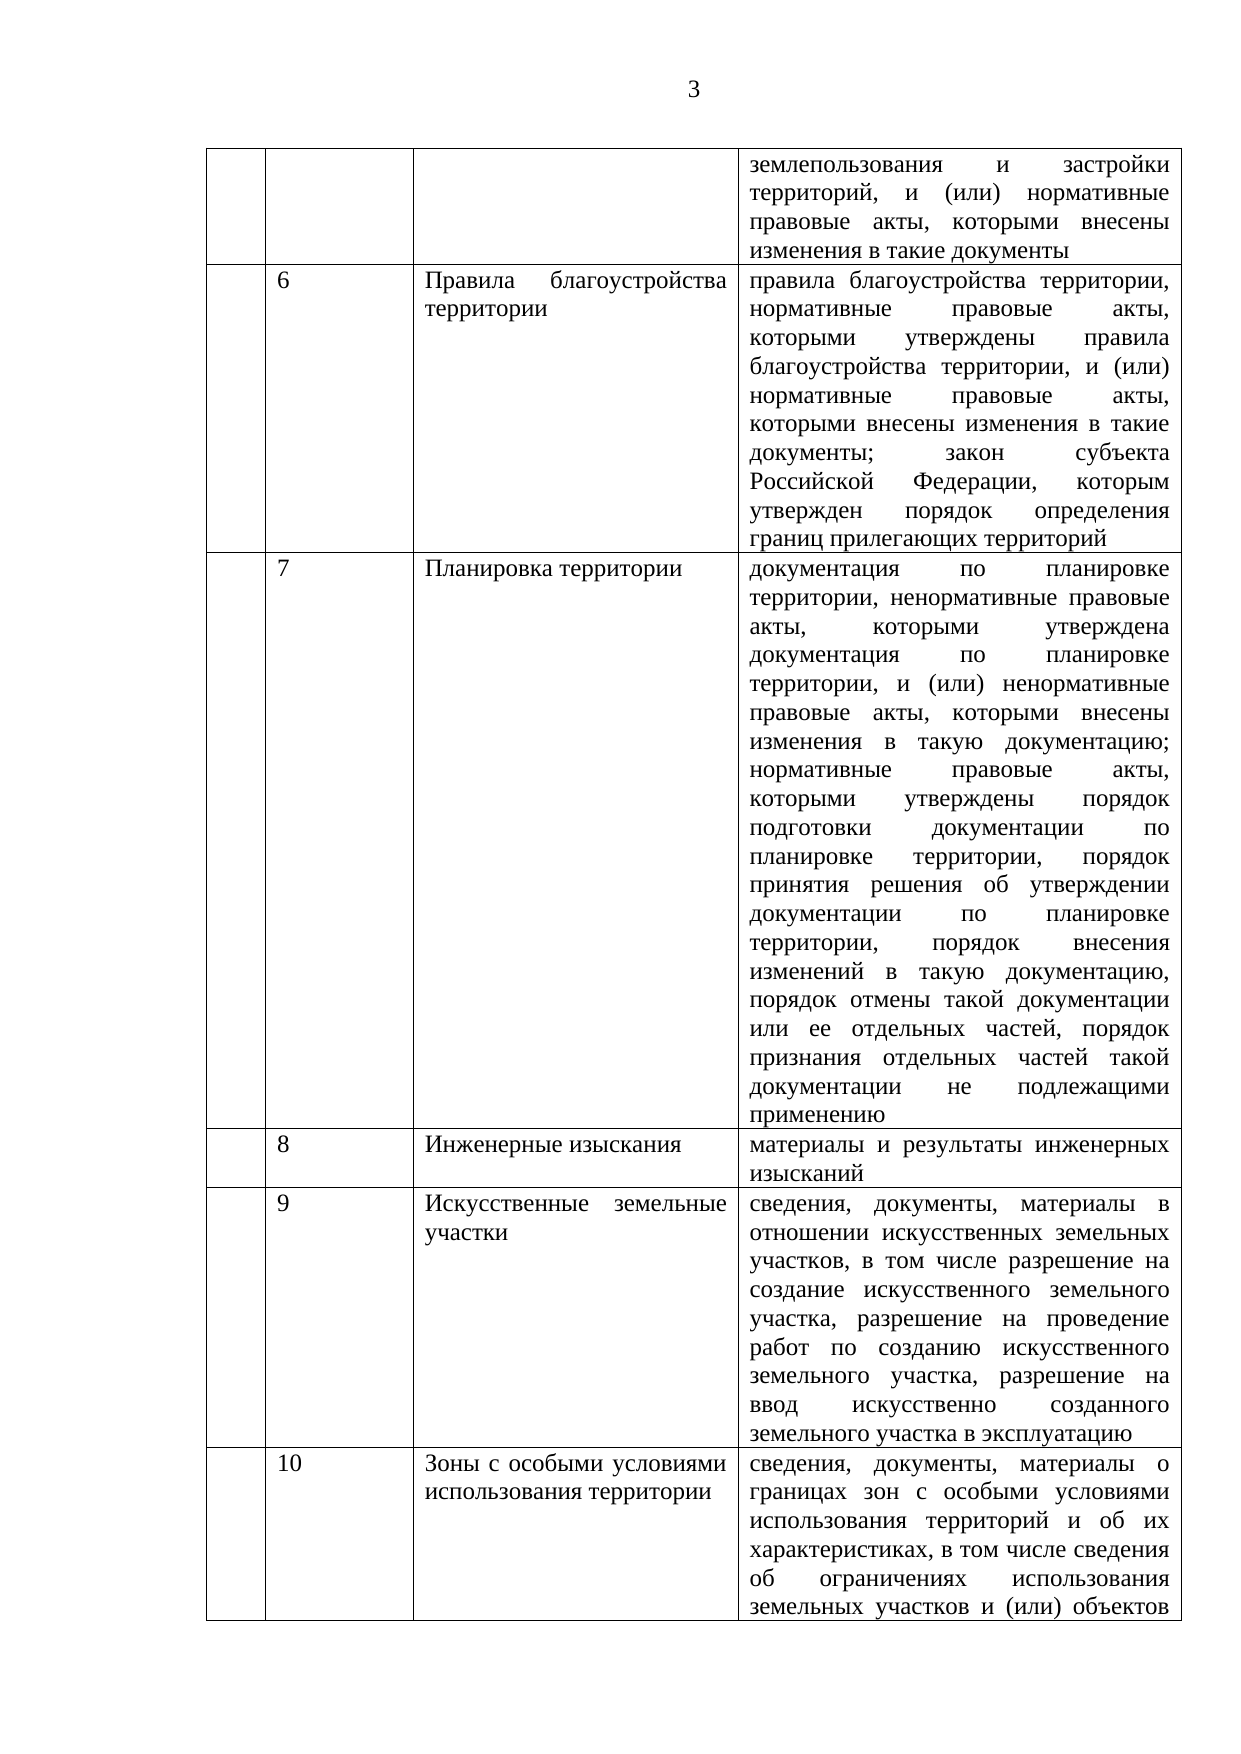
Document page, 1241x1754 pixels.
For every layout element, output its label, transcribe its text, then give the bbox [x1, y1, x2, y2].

table_cell [207, 1448, 265, 1620]
table_cell Инженерные изыскания [414, 1129, 738, 1187]
table_cell 10 [266, 1448, 413, 1620]
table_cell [414, 1448, 738, 1620]
table_cell [207, 265, 265, 552]
table_cell 7 [266, 553, 413, 1128]
table_cell Планировка территории [414, 553, 738, 1128]
table_cell 9 [266, 1188, 413, 1447]
table_cell [207, 1188, 265, 1447]
table_cell документация по планировке территории, ненормативные правовые акты, которыми утверждена документация по планировке территории, и (или) ненормативные правовые акты, которыми внесены изменения в такую документацию; нормативные правовые акты, которыми утверждены порядок подготовки документации по планировке территории, порядок принятия решения об утверждении документации по планировке территории, порядок внесения изменений в такую документацию, порядок отмены такой документации или ее отдельных частей, порядок признания отдельных частей такой документации не подлежащими применению [739, 553, 1181, 1128]
table_cell [207, 1129, 265, 1187]
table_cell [414, 149, 738, 264]
table_cell правила благоустройства территории, нормативные правовые акты, которыми утверждены правила благоустройства территории, и (или) нормативные правовые акты, которыми внесены изменения в такие документы; закон субъекта Российской Федерации, которым утвержден порядок определения границ прилегающих территорий [739, 265, 1181, 552]
table_cell 6 [266, 265, 413, 552]
table_cell материалы и результаты инженерных изысканий [739, 1129, 1181, 1187]
table_cell Правила благоустройства территории [414, 265, 738, 552]
table_cell [207, 149, 265, 264]
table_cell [739, 1448, 1181, 1620]
table_cell 5 [266, 149, 413, 264]
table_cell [739, 149, 1181, 264]
table_cell сведения, документы, материалы в отношении искусственных земельных участков, в том числе разрешение на создание искусственного земельного участка, разрешение на проведение работ по созданию искусственного земельного участка, разрешение на ввод искусственно созданного земельного участка в эксплуатацию [739, 1188, 1181, 1447]
table_cell Искусственные земельные участки [414, 1188, 738, 1447]
table_cell [207, 553, 265, 1128]
table_cell 8 [266, 1129, 413, 1187]
